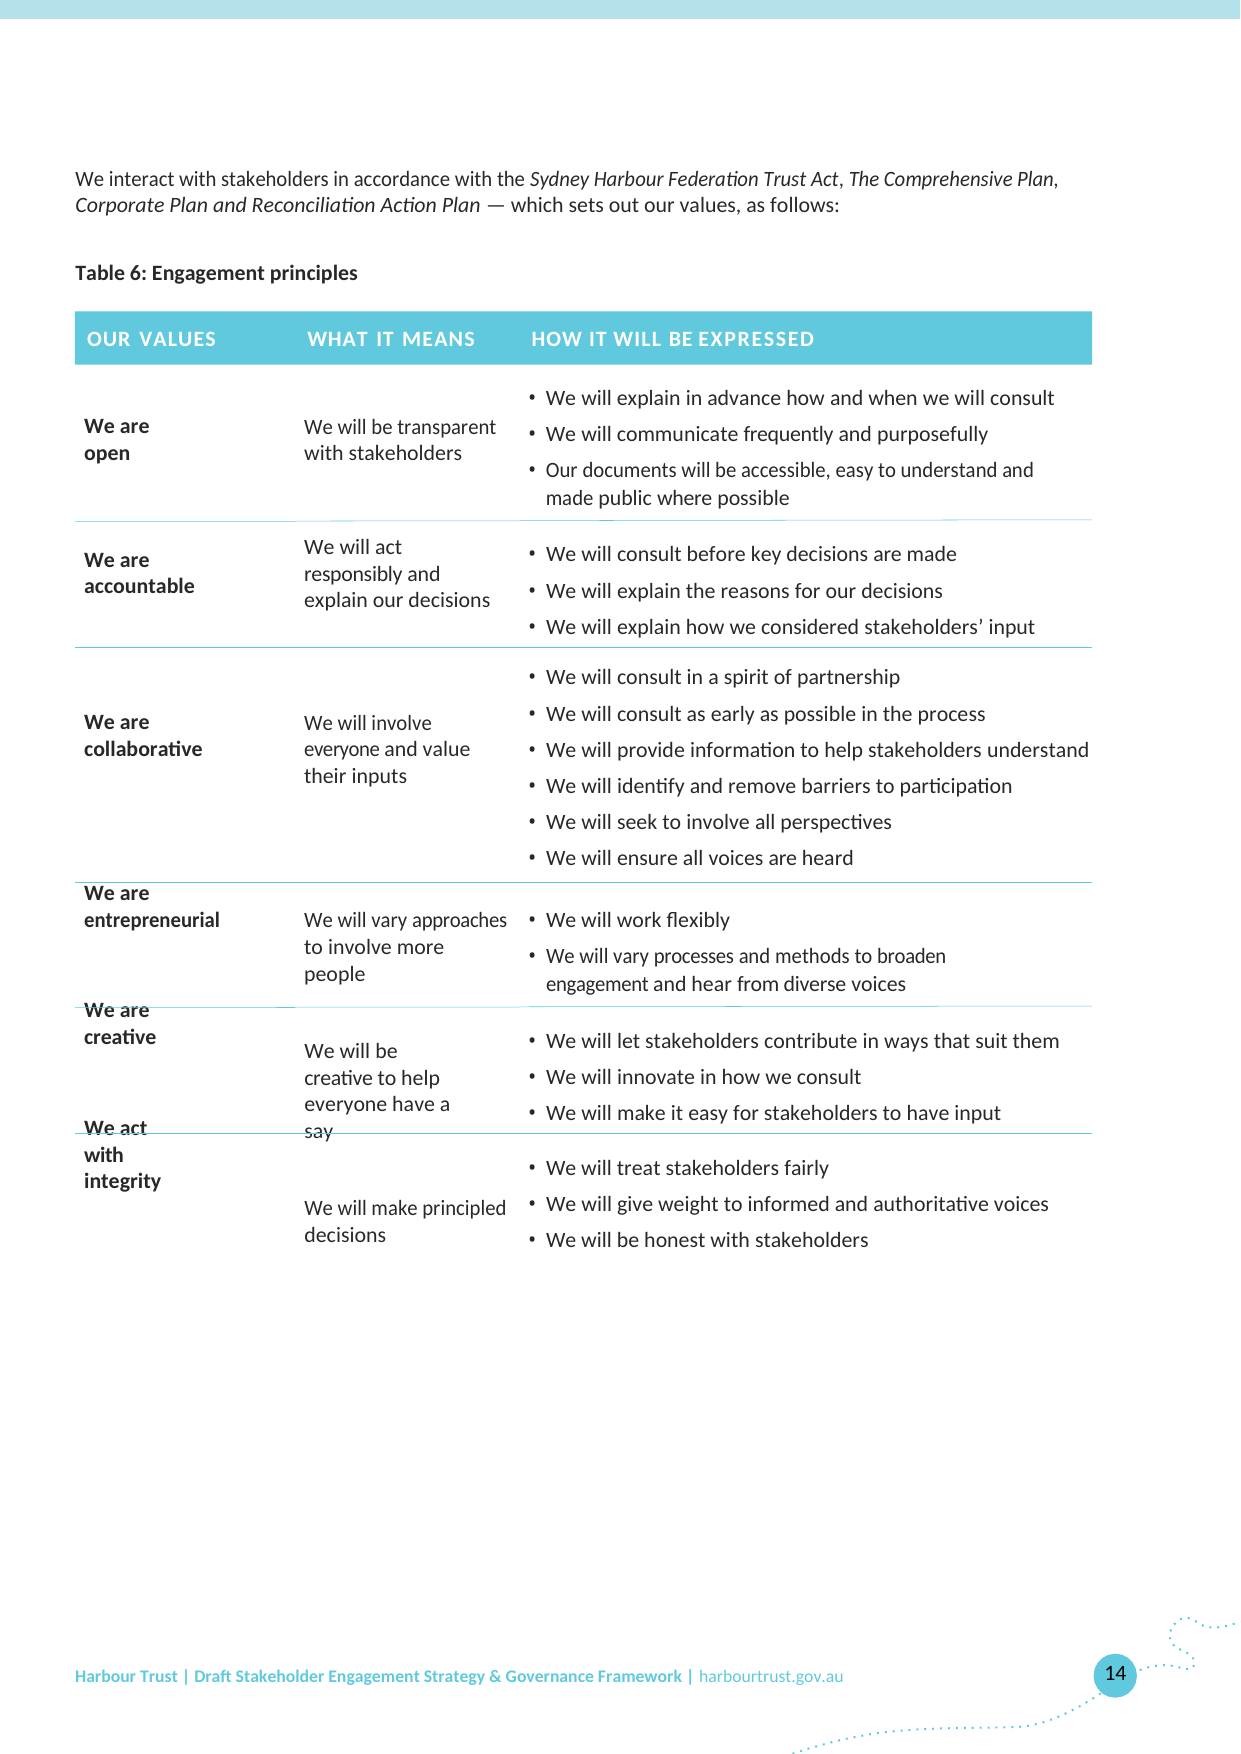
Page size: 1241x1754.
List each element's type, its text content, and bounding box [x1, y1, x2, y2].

text We are collaborative [84, 708, 204, 762]
text We act with integrity [84, 1114, 191, 1133]
text We will vary approaches to involve more people [304, 907, 507, 987]
list We will explain the reasons for our decisions [528, 574, 1140, 604]
list We will explain in advance how and when we will consult [528, 382, 1140, 412]
list We will make it easy for stakeholders to have input [528, 1097, 1140, 1127]
text We are open [84, 412, 158, 466]
list Our documents will be accessible, easy to understand and made public where possible [528, 454, 1081, 511]
text We are creative [84, 1008, 158, 1050]
text We will make principled decisions [304, 1194, 509, 1248]
text We will act responsibly and explain our decisions [304, 533, 497, 613]
list We will consult in a spirit of partnership [528, 661, 1140, 691]
list We will identify and remove barriers to participation [528, 769, 1140, 799]
list We will provide information to help stakeholders understand [528, 733, 1140, 763]
text We are entrepreneurial [84, 883, 229, 932]
text We act with integrity [84, 1134, 191, 1194]
list We will explain how we considered stakeholders’ input [528, 611, 1140, 640]
list We will be honest with stakeholders [528, 1224, 1140, 1254]
text We are accountable [84, 546, 197, 599]
list We will consult as early as possible in the process [528, 697, 1140, 727]
list We will give weight to informed and authoritative voices [528, 1188, 1140, 1218]
text We interact with stakeholders in accordance with the Sydney Harbour Federation Trust Act, The Comprehensive Plan, Corporate Plan and Reconciliation Action Plan — which sets out our values, as follows: [75, 165, 1063, 218]
list We will let stakeholders contribute in ways that suit them [528, 1025, 1140, 1055]
text We will be creative to help everyone have a say [304, 1037, 462, 1133]
text We will be transparent with stakeholders [304, 413, 499, 466]
list We will consult before key decisions are made [528, 538, 1140, 568]
text We will involve everyone and value their inputs [304, 709, 508, 789]
list We will work flexibly [528, 904, 1140, 934]
list We will seek to involve all perspectives [528, 806, 1140, 836]
list We will treat stakeholders fairly [528, 1152, 1140, 1182]
list We will communicate frequently and purposefully [528, 418, 1140, 448]
list We will innovate in how we consult [528, 1061, 1140, 1091]
list We will vary processes and methods to broaden engagement and hear from diverse voices [528, 940, 1051, 997]
subtitle Table 6: Engagement principles [75, 259, 1140, 286]
list We will ensure all voices are heard [528, 842, 1140, 872]
